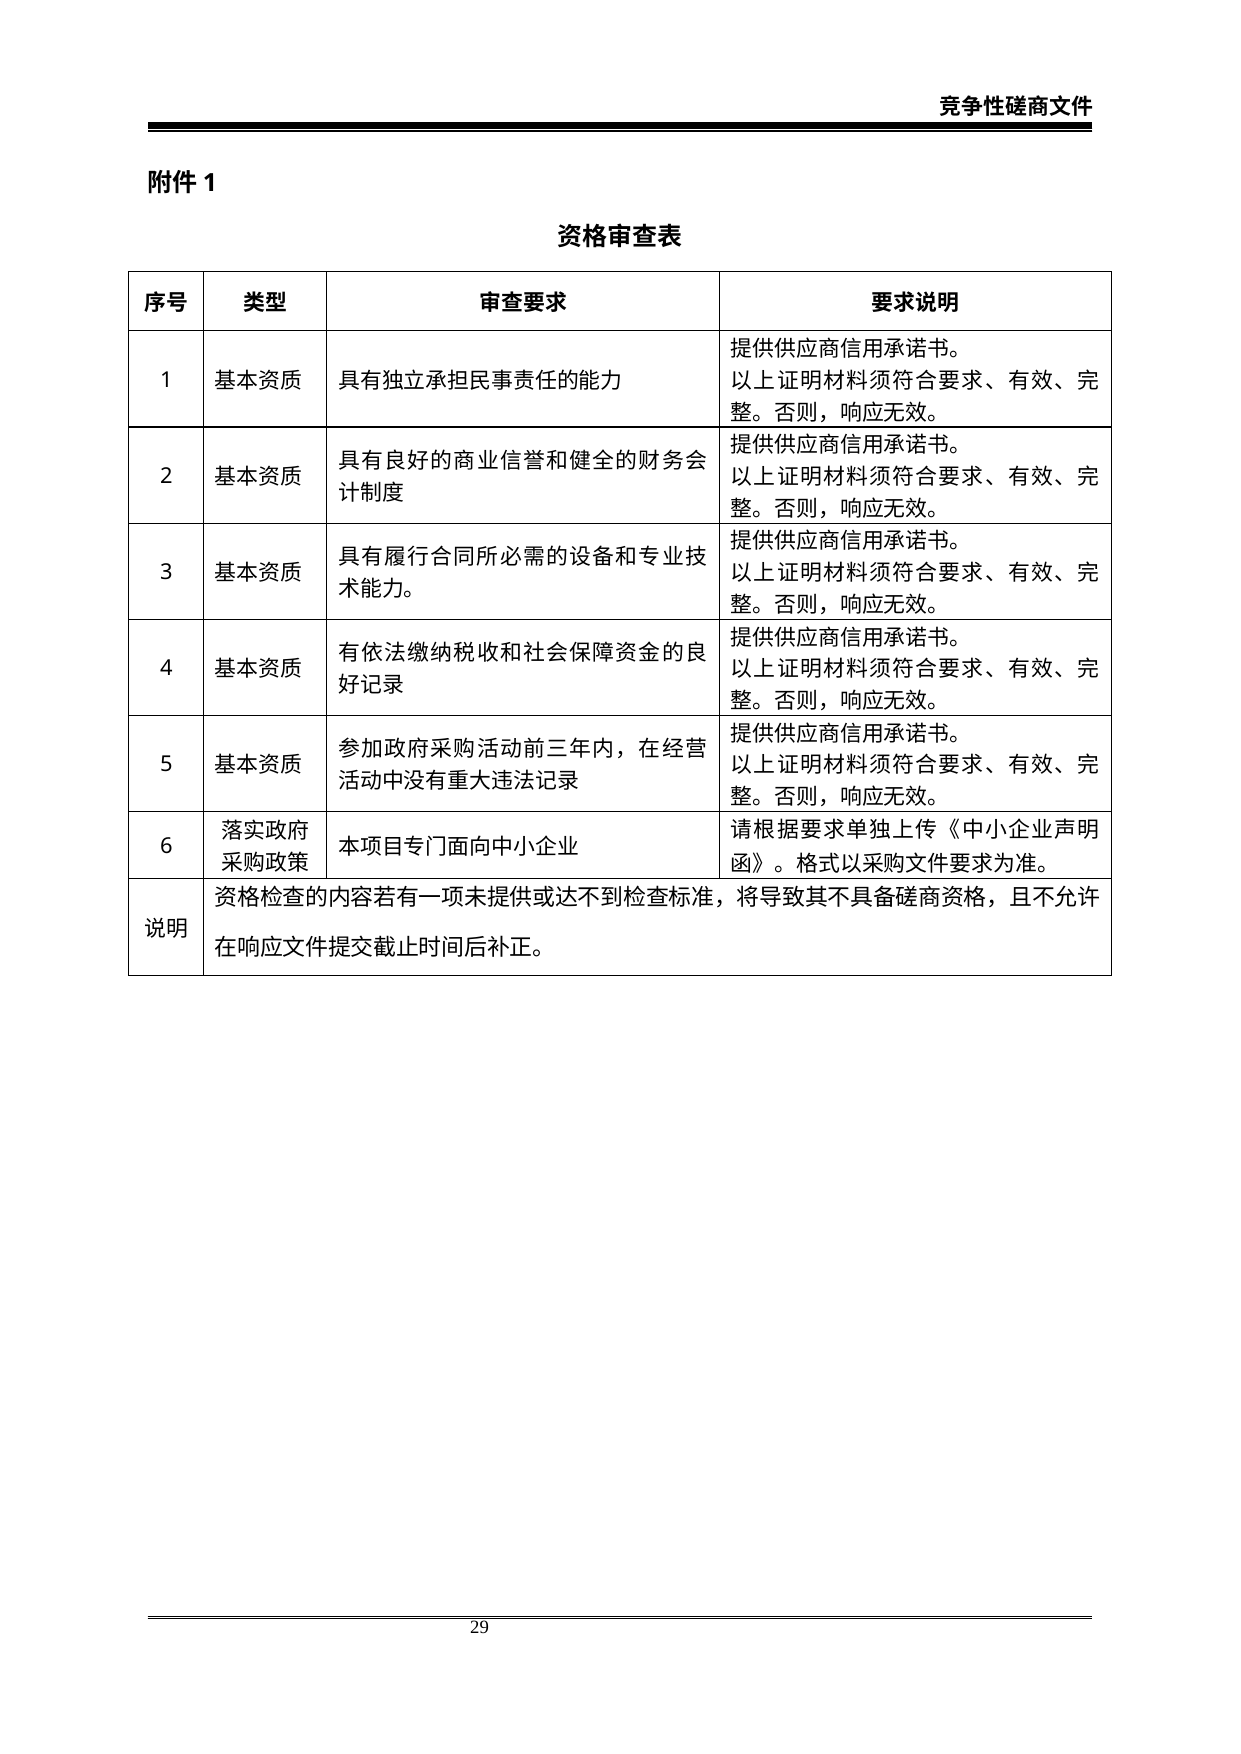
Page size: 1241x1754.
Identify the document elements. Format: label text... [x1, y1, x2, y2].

table_cell 基本资质 [204, 428, 326, 522]
table_cell 请根据要求单独上传《中小企业声明函》。格式以采购文件要求为准。 [720, 812, 1111, 878]
table_cell 具有良好的商业信誉和健全的财务会计制度 [327, 428, 719, 522]
text 资格审查表 [148, 217, 1092, 253]
table_cell 提供供应商信用承诺书。 以上证明材料须符合要求、有效、完整。否则，响应无效。 [720, 524, 1111, 618]
table_cell 4 [129, 620, 203, 714]
table_cell 资格检查的内容若有一项未提供或达不到检查标准，将导致其不具备磋商资格，且不允许在响应文件提交截止时间后补正。 [204, 879, 1111, 974]
table_cell 提供供应商信用承诺书。 以上证明材料须符合要求、有效、完整。否则，响应无效。 [720, 428, 1111, 522]
table_header 审查要求 [327, 272, 719, 330]
table_cell 提供供应商信用承诺书。 以上证明材料须符合要求、有效、完整。否则，响应无效。 [720, 331, 1111, 426]
table_cell 3 [129, 524, 203, 618]
table_cell 提供供应商信用承诺书。 以上证明材料须符合要求、有效、完整。否则，响应无效。 [720, 716, 1111, 811]
table_cell 基本资质 [204, 620, 326, 714]
table_cell 落实政府采购政策 [204, 812, 326, 878]
table_cell 具有独立承担民事责任的能力 [327, 331, 719, 426]
table_cell 参加政府采购活动前三年内，在经营活动中没有重大违法记录 [327, 716, 719, 811]
table_cell 6 [129, 812, 203, 878]
table_cell 基本资质 [204, 331, 326, 426]
table_cell 1 [129, 331, 203, 426]
subtitle 附件1 [148, 162, 1092, 199]
table_cell 说明 [129, 879, 203, 974]
table_header 序号 [129, 272, 203, 330]
table_cell 2 [129, 428, 203, 522]
table_cell 提供供应商信用承诺书。 以上证明材料须符合要求、有效、完整。否则，响应无效。 [720, 620, 1111, 714]
table_cell 基本资质 [204, 716, 326, 811]
table_cell 本项目专门面向中小企业 [327, 812, 719, 878]
table_cell 基本资质 [204, 524, 326, 618]
table_header 类型 [204, 272, 326, 330]
table_cell 有依法缴纳税收和社会保障资金的良好记录 [327, 620, 719, 714]
table_cell 具有履行合同所必需的设备和专业技术能力。 [327, 524, 719, 618]
table_header 要求说明 [720, 272, 1111, 330]
table_cell 5 [129, 716, 203, 811]
